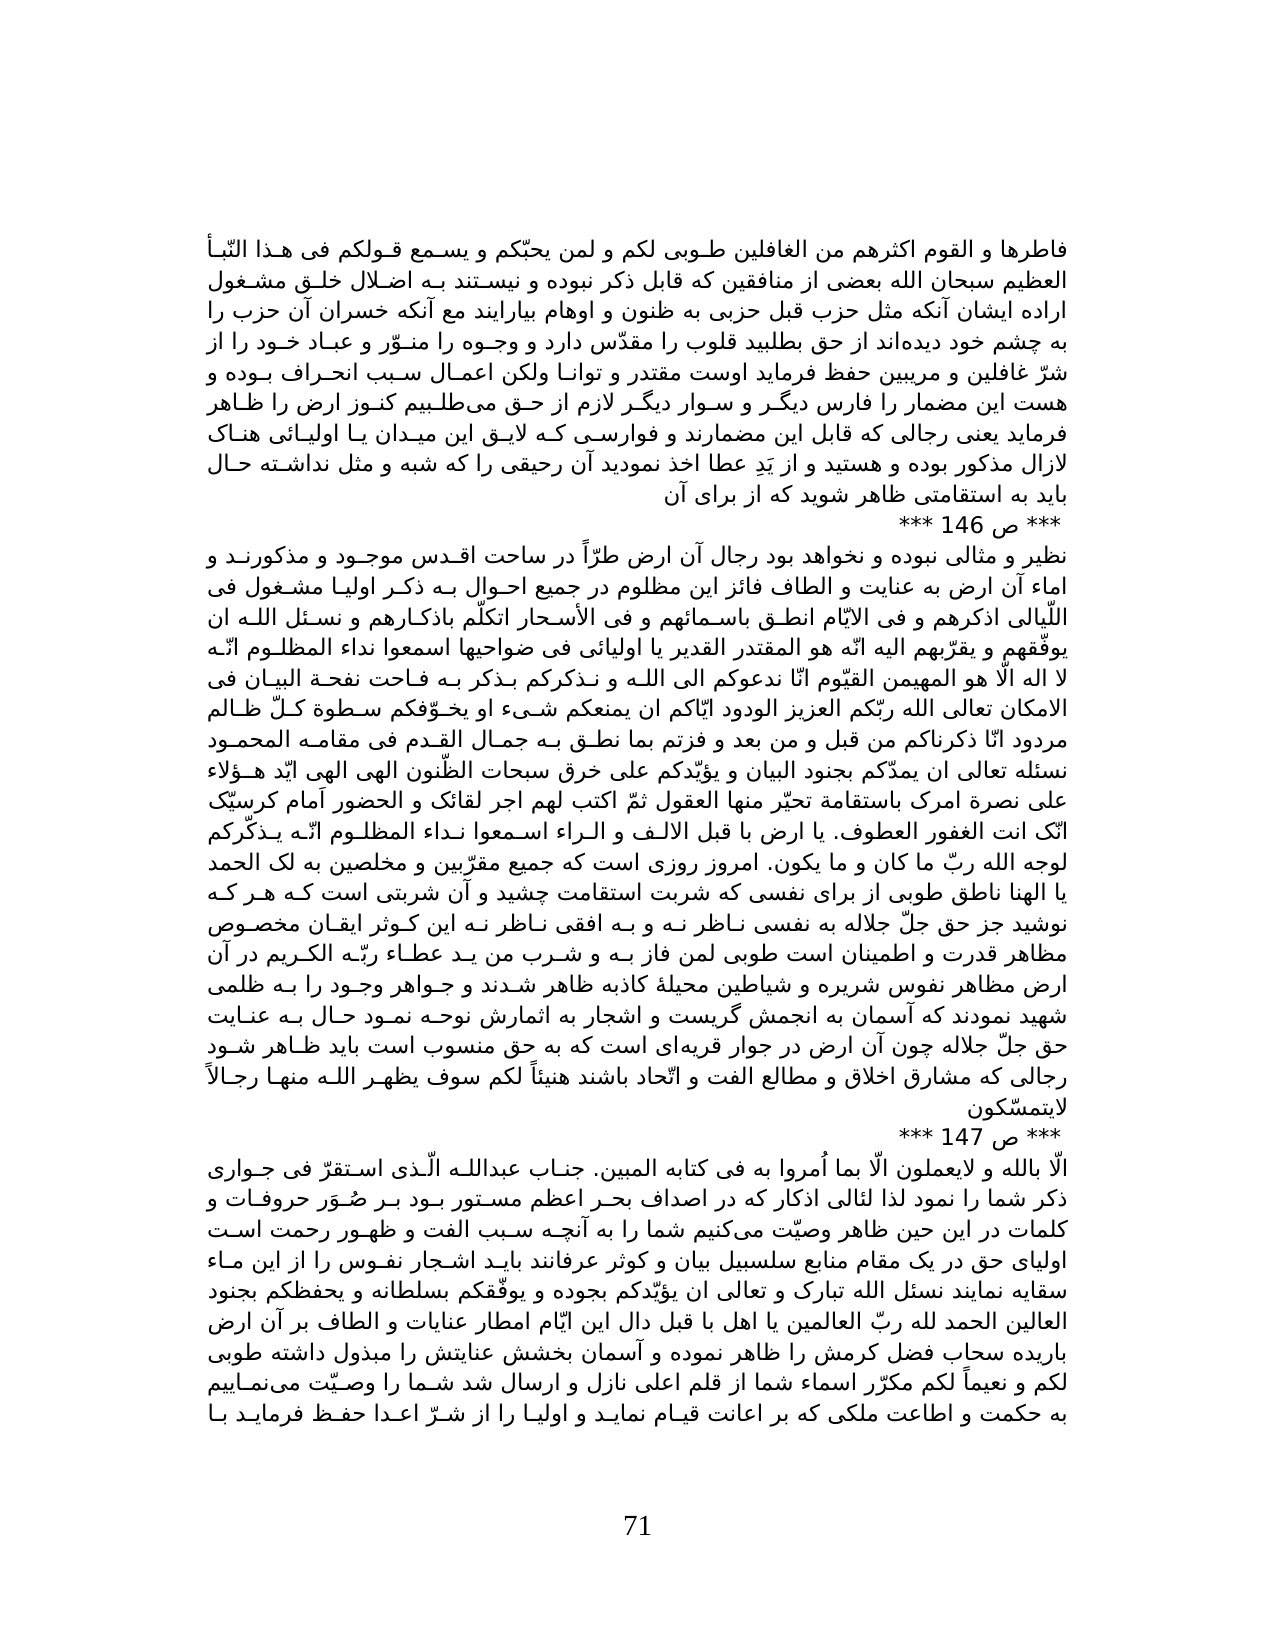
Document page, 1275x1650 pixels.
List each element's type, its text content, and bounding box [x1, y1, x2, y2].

text *** ص 147 *** [207, 1124, 1068, 1151]
text *** ص 146 *** [207, 512, 1068, 538]
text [207, 1155, 1068, 1427]
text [207, 236, 1068, 508]
text نظیر و مثالی نبوده و نخواهد بود رجال آن ارض طرّاً در ساحت اقدس موجود و مذکورند و اماء آن ارض به عنایت و الطاف فائز این مظلوم در جمیع احوال به ذکر اولیا مشغول فی اللّیالی اذکرهم و فی الایّام انطق باسمائهم و فی الأسحار اتکلّم باذکارهم و نسئل الله ان یوفّقهم و یقرّبهم الیه انّه هو المقتدر القدیر یا اولیائی فی ضواحیها اسمعوا نداء المظلوم انّه لا اله الّا هو المهیمن القیّوم انّا ندعوکم الی الله و نذکرکم بذکر به فاحت نفحة البیان فی الامکان تعالی الله ربّکم العزیز الودود ایّاکم ان یمنعکم شیء او یخوّفکم سطوة کلّ ظالم مردود انّا ذکرناکم من قبل و من بعد و فزتم بما نطق به جمال القدم فی مقامه المحمود نسئله تعالی ان یمدّکم بجنود البیان و یؤیّدکم علی خرق سبحات الظّنون الهی الهی ایّد هؤلاء علی نصرة امرک باستقامة تحیّر منها العقول ثمّ اکتب لهم اجر لقائک و الحضور اَمام کرسیّک انّک انت الغفور العطوف. یا ارض با قبل الالف و الراء اسمعوا نداء المظلوم انّه یذکّرکم لوجه الله ربّ ما کان و ما یکون. امروز روزی است که جمیع مقرّبین و مخلصین به لک الحمد یا الهنا ناطق طوبی از برای نفسی که شربت استقامت چشید و آن شربتی است که هر که نوشید جز حق جلّ جلاله به نفسی ناظر نه و به افقی ناظر نه این کوثر ایقان مخصوص مظاهر قدرت و اطمینان است طوبی لمن فاز به و شرب من ید عطاء ربّه الکریم در آن ارض مظاهر نفوس شریره و شیاطین محیلۀ کاذبه ظاهر شدند و جواهر وجود را به ظلمی شهید نمودند که آسمان به انجمش گریست و اشجار به اثمارش نوحه نمود حال به عنایت حق جلّ جلاله چون آن ارض در جوار قریه‌ای است که به حق منسوب است باید ظاهر شود رجالی که مشارق اخلاق و مطالع الفت و اتّحاد باشند هنیئاً لکم سوف یظهر الله منها رجالاً لایتمسّکون [207, 542, 1068, 1120]
